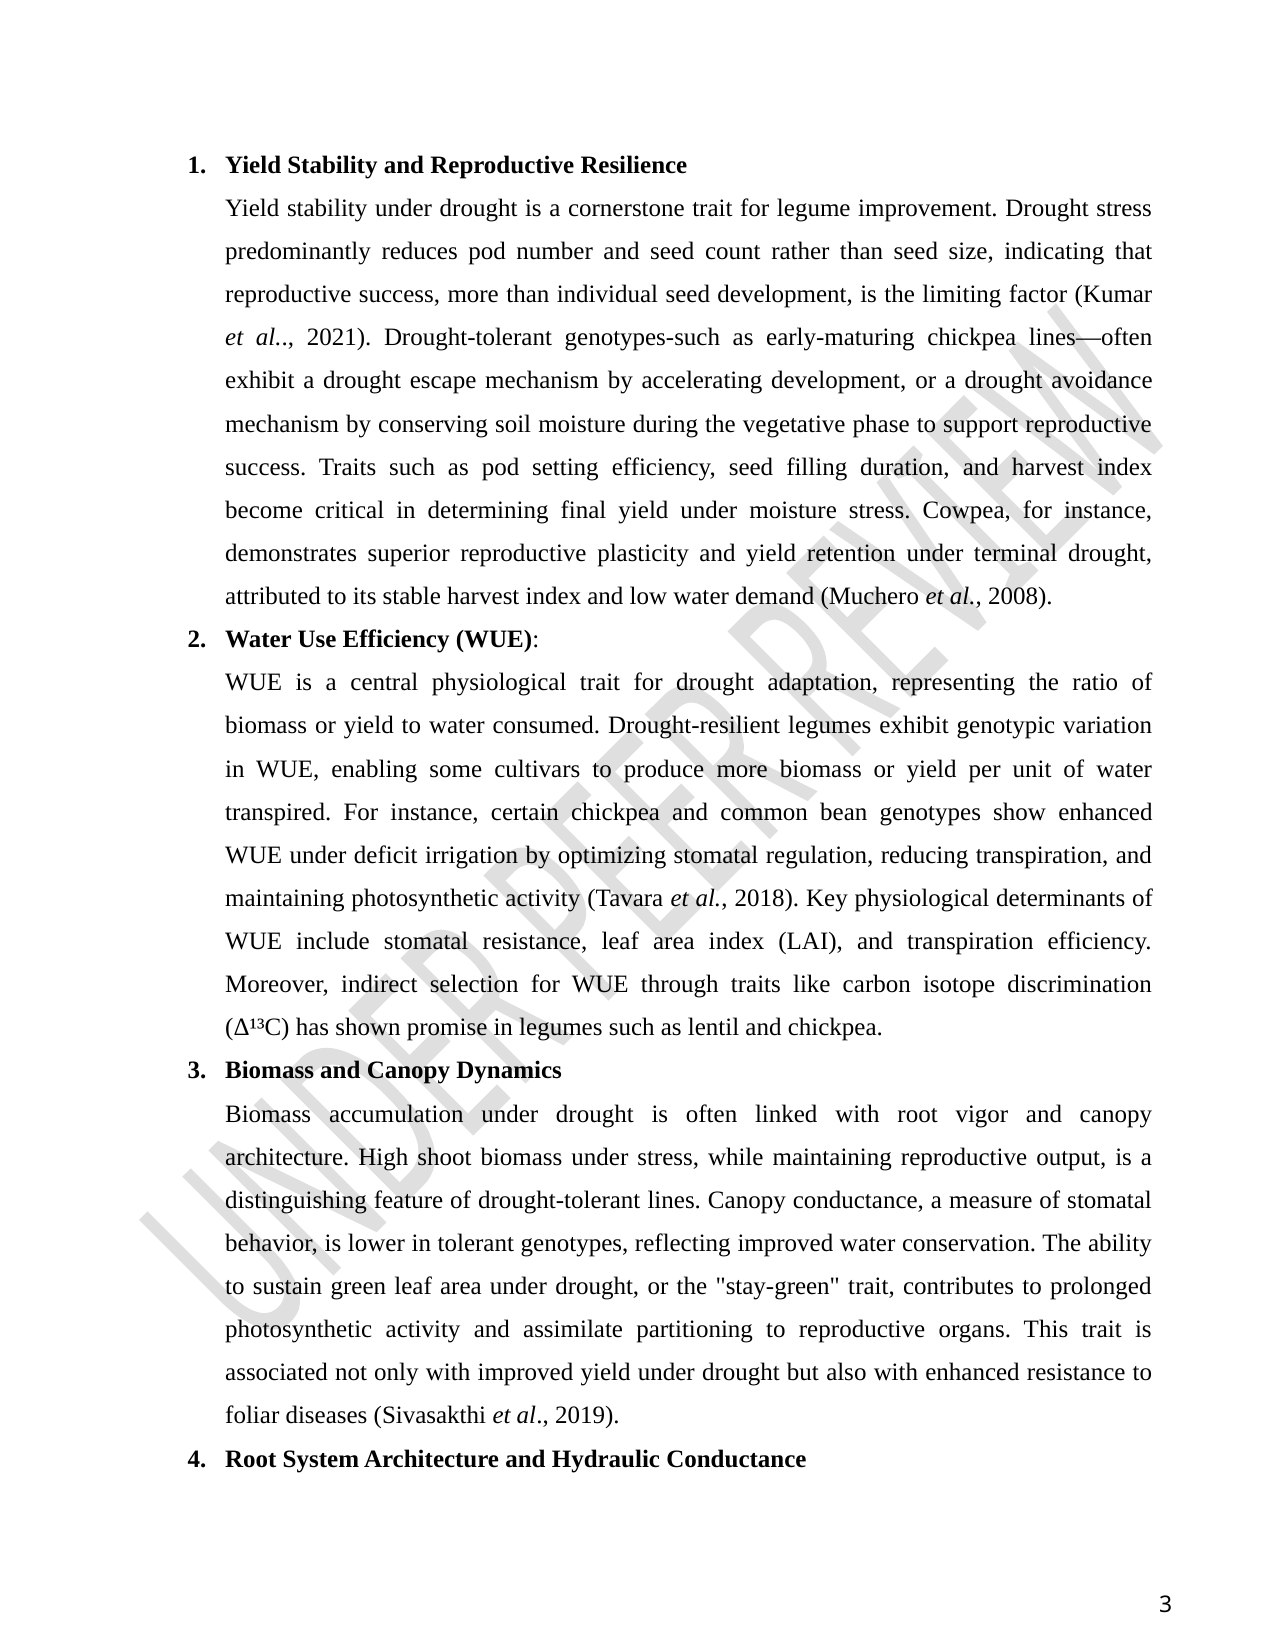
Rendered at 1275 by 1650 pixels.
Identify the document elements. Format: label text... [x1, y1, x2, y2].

list Yield Stability and Reproductive Resilience [187, 150, 1153, 179]
list Root System Architecture and Hydraulic Conductance [187, 1444, 1153, 1472]
list Biomass and Canopy Dynamics [187, 1056, 1153, 1084]
list Yield stability under drought is a cornerstone trait for legume improvement. Drought stress predominantly reduces pod number and seed count rather than seed size, indicating that reproductive success, more than individual seed development, is the limiting factor (Kumar et al.., 2021). Drought-tolerant genotypes-such as early-maturing chickpea lines—often exhibit a drought escape mechanism by accelerating development, or a drought avoidance mechanism by conserving soil moisture during the vegetative phase to support reproductive success. Traits such as pod setting efficiency, seed filling duration, and harvest index become critical in determining final yield under moisture stress. Cowpea, for instance, demonstrates superior reproductive plasticity and yield retention under terminal drought, attributed to its stable harvest index and low water demand (Muchero et al., 2008). [225, 193, 1153, 610]
list Water Use Efficiency (WUE): [187, 624, 1153, 653]
list Biomass accumulation under drought is often linked with root vigor and canopy architecture. High shoot biomass under stress, while maintaining reproductive output, is a distinguishing feature of drought-tolerant lines. Canopy conductance, a measure of stomatal behavior, is lower in tolerant genotypes, reflecting improved water conservation. The ability to sustain green leaf area under drought, or the "stay-green" trait, contributes to prolonged photosynthetic activity and assimilate partitioning to reproductive organs. This trait is associated not only with improved yield under drought but also with enhanced resistance to foliar diseases (Sivasakthi et al., 2019). [225, 1099, 1153, 1429]
list WUE is a central physiological trait for drought adaptation, representing the ratio of biomass or yield to water consumed. Drought-resilient legumes exhibit genotypic variation in WUE, enabling some cultivars to produce more biomass or yield per unit of water transpired. For instance, certain chickpea and common bean genotypes show enhanced WUE under deficit irrigation by optimizing stomatal regulation, reducing transpiration, and maintaining photosynthetic activity (Tavara et al., 2018). Key physiological determinants of WUE include stomatal resistance, leaf area index (LAI), and transpiration efficiency. Moreover, indirect selection for WUE through traits like carbon isotope discrimination (Δ¹³C) has shown promise in legumes such as lentil and chickpea. [225, 667, 1153, 1041]
